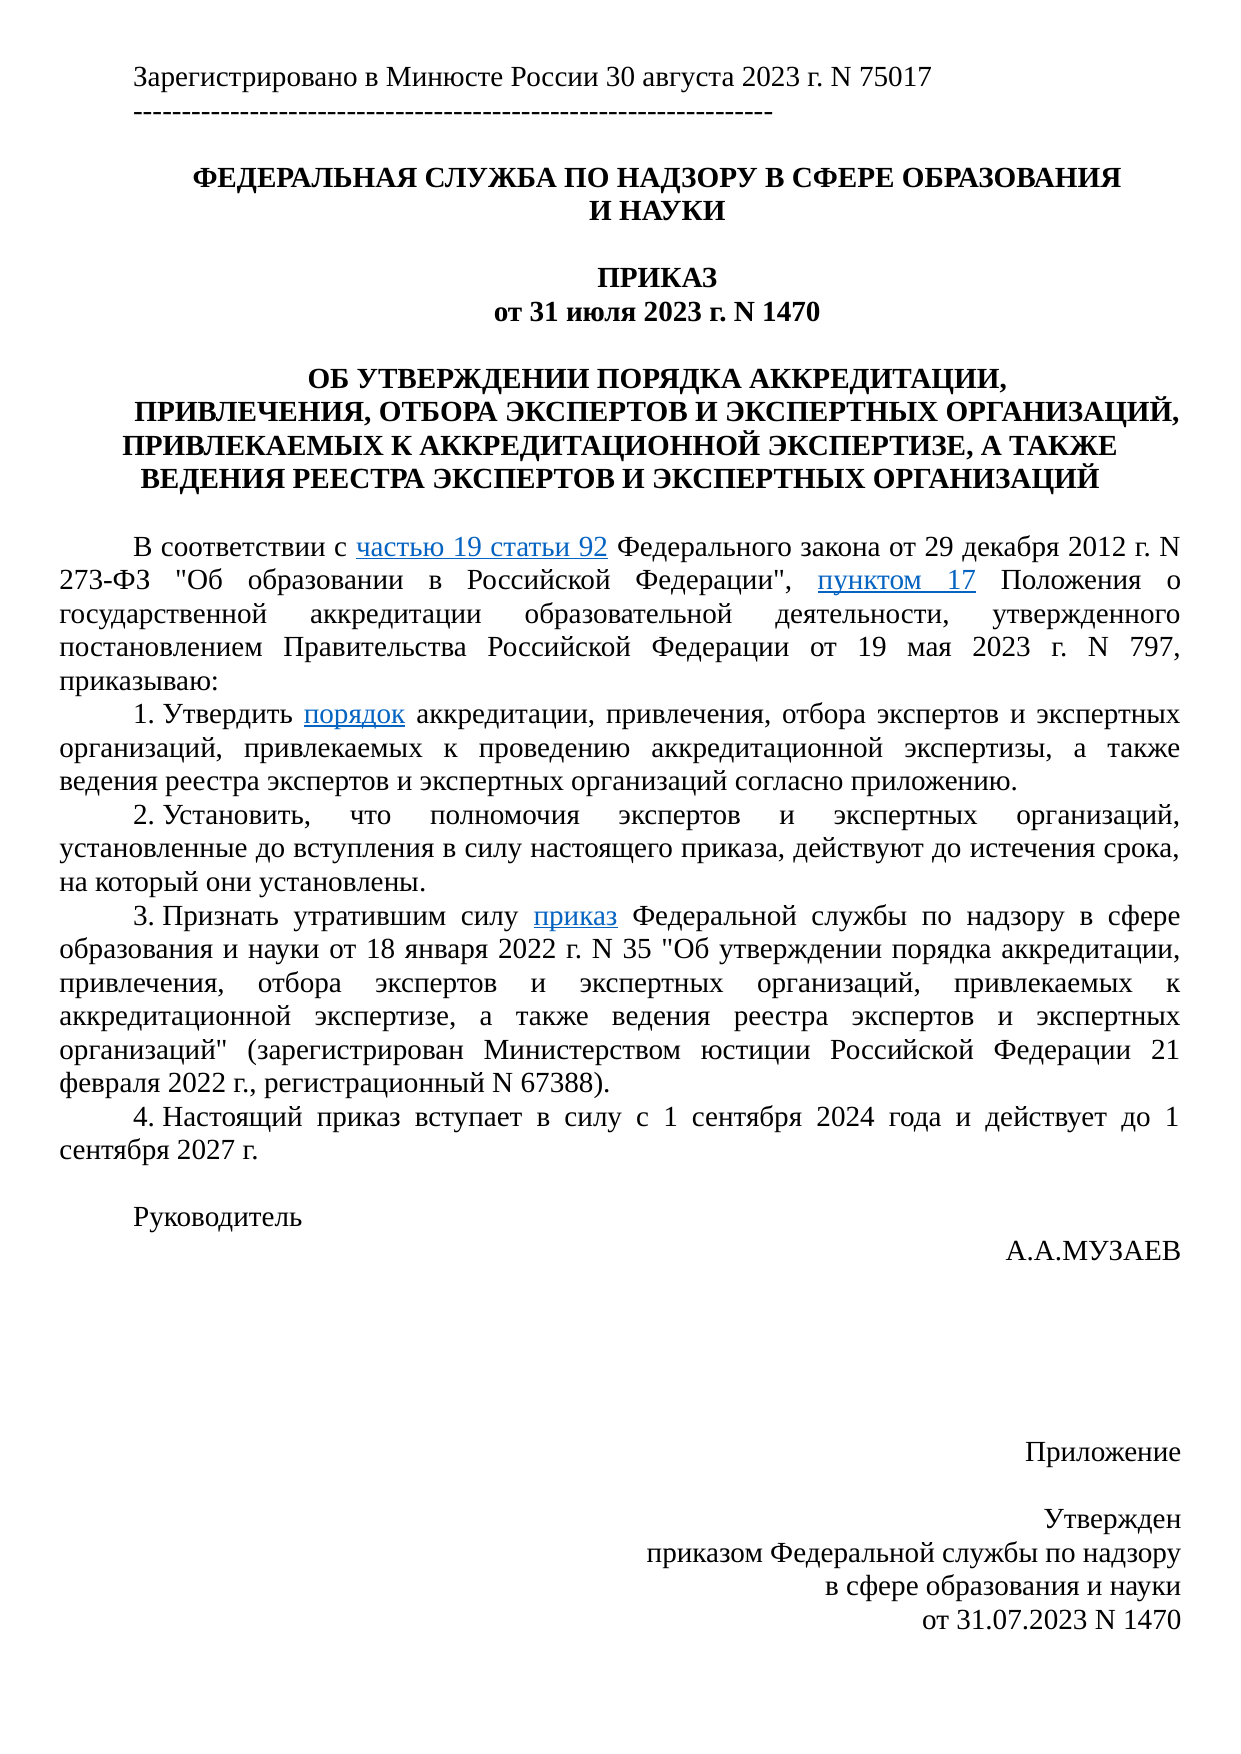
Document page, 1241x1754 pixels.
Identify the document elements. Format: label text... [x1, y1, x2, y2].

text ПРИКАЗ [59, 260, 1181, 294]
text Руководитель [59, 1199, 1181, 1233]
text 2. Установить, что полномочия экспертов и экспертных организаций, установленные до вступления в силу настоящего приказа, действуют до истечения срока, на который они установлены. [59, 797, 1181, 898]
text Утвержден [59, 1501, 1181, 1535]
text И НАУКИ [59, 193, 1181, 227]
text ОБ УТВЕРЖДЕНИИ ПОРЯДКА АККРЕДИТАЦИИ, [59, 361, 1181, 394]
text А.А.МУЗАЕВ [59, 1233, 1181, 1267]
text ПРИВЛЕЧЕНИЯ, ОТБОРА ЭКСПЕРТОВ И ЭКСПЕРТНЫХ ОРГАНИЗАЦИЙ, ПРИВЛЕКАЕМЫХ К АККРЕДИТАЦИОННОЙ ЭКСПЕРТИЗЕ, А ТАКЖЕ ВЕДЕНИЯ РЕЕСТРА ЭКСПЕРТОВ И ЭКСПЕРТНЫХ ОРГАНИЗАЦИЙ [59, 394, 1181, 495]
text ФЕДЕРАЛЬНАЯ СЛУЖБА ПО НАДЗОРУ В СФЕРЕ ОБРАЗОВАНИЯ [59, 160, 1181, 193]
text 4. Настоящий приказ вступает в силу с 1 сентября 2024 года и действует до 1 сентября 2027 г. [59, 1099, 1181, 1166]
text ------------------------------------------------------------------ [59, 93, 1181, 126]
text В соответствии с частью 19 статьи 92 Федерального закона от 29 декабря 2012 г. N 273-ФЗ "Об образовании в Российской Федерации", пунктом 17 Положения о государственной аккредитации образовательной деятельности, утвержденного постановлением Правительства Российской Федерации от 19 мая 2023 г. N 797, приказываю: [59, 529, 1181, 696]
text Приложение [59, 1434, 1181, 1468]
text от 31.07.2023 N 1470 [59, 1602, 1181, 1636]
text приказом Федеральной службы по надзору [59, 1535, 1181, 1568]
text 1. Утвердить порядок аккредитации, привлечения, отбора экспертов и экспертных организаций, привлекаемых к проведению аккредитационной экспертизы, а также ведения реестра экспертов и экспертных организаций согласно приложению. [59, 696, 1181, 797]
text 3. Признать утратившим силу приказ Федеральной службы по надзору в сфере образования и науки от 18 января 2022 г. N 35 "Об утверждении порядка аккредитации, привлечения, отбора экспертов и экспертных организаций, привлекаемых к аккредитационной экспертизе, а также ведения реестра экспертов и экспертных организаций" (зарегистрирован Министерством юстиции Российской Федерации 21 февраля 2022 г., регистрационный N 67388). [59, 898, 1181, 1099]
text от 31 июля 2023 г. N 1470 [59, 294, 1181, 327]
text в сфере образования и науки [59, 1568, 1181, 1602]
text Зарегистрировано в Минюсте России 30 августа 2023 г. N 75017 [59, 59, 1181, 93]
